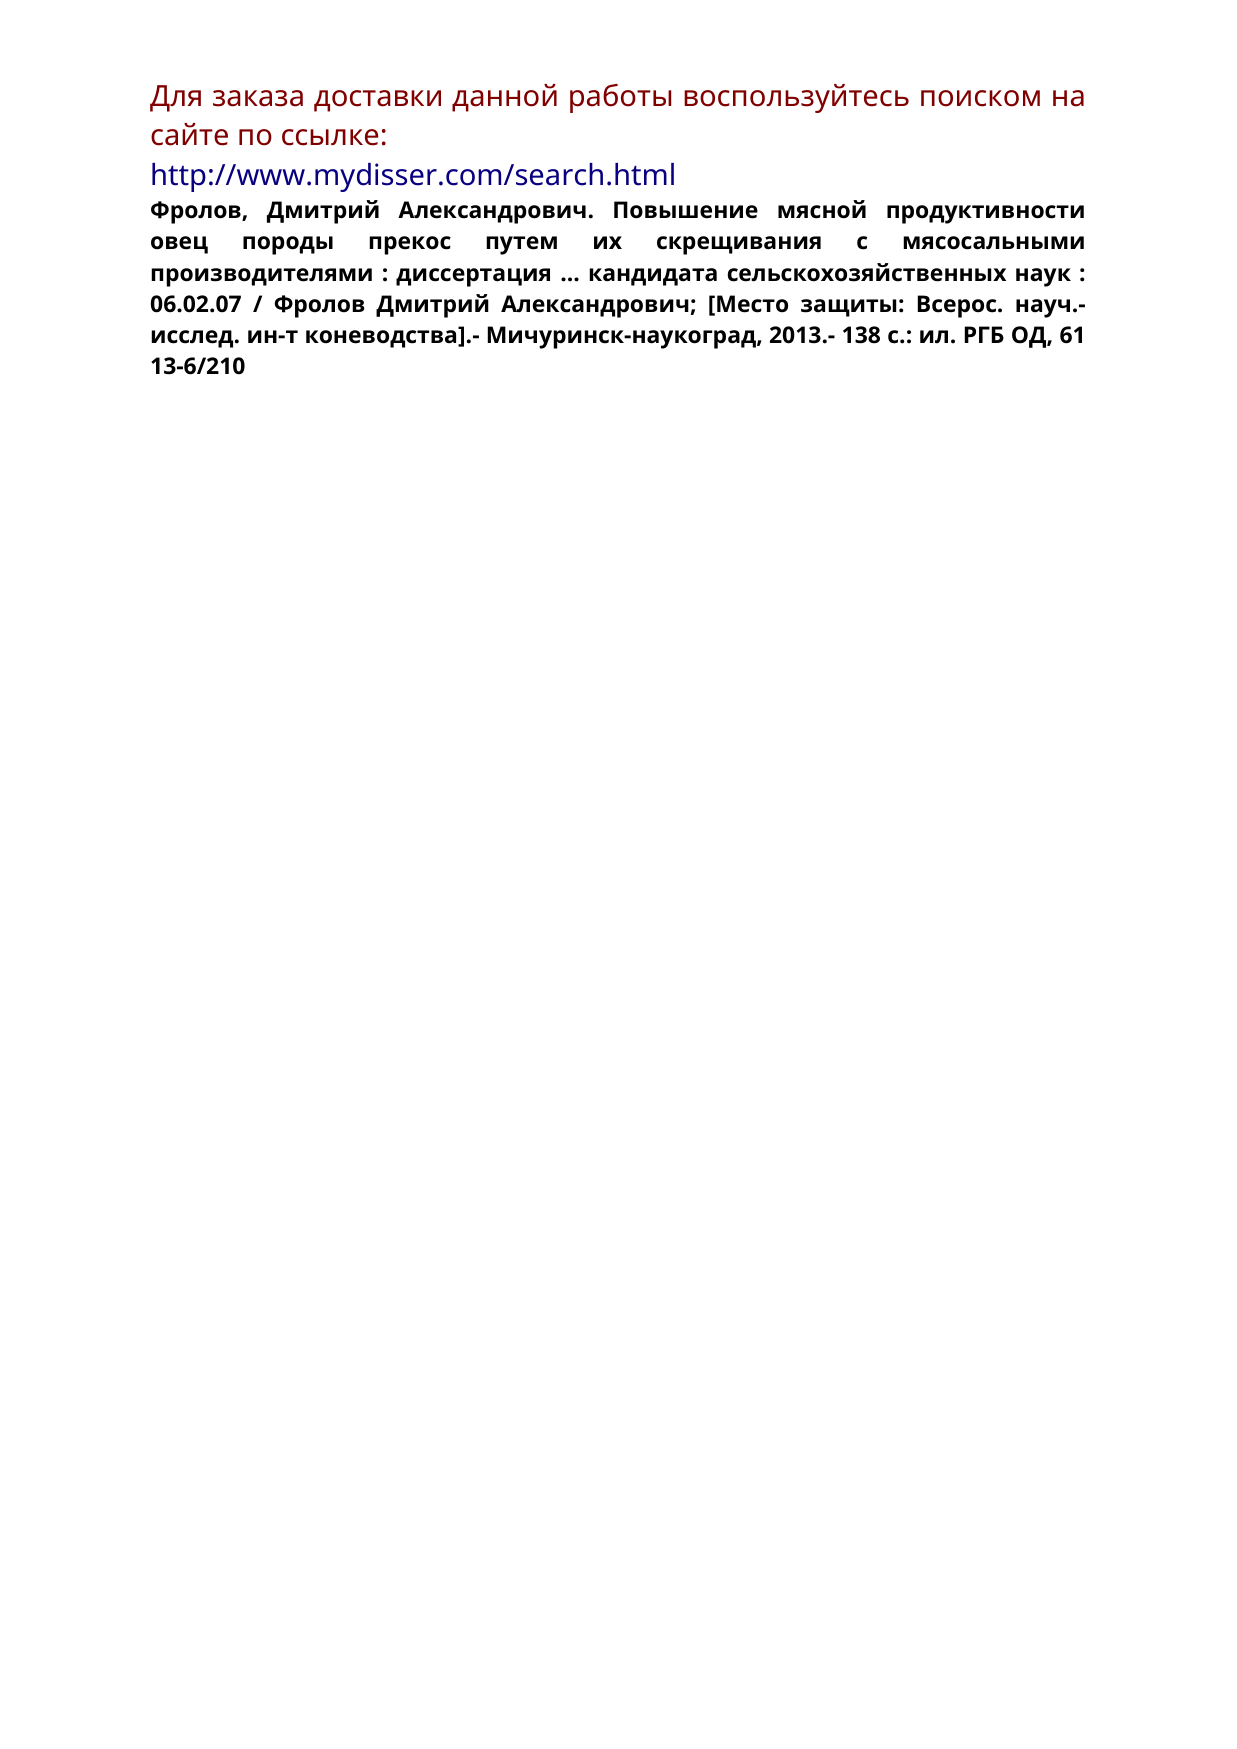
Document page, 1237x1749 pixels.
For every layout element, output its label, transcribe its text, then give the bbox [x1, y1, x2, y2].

text Фролов, Дмитрий Александрович. Повышение мясной продуктивности овец породы прекос путем их скрещивания с мясосальными производителями : диссертация ... кандидата сельскохозяйственных наук : 06.02.07 / Фролов Дмитрий Александрович; [Место защиты: Всерос. науч.-исслед. ин-т коневодства].- Мичуринск-наукоград, 2013.- 138 с.: ил. РГБ ОД, 61 13-6/210 [150, 194, 1086, 382]
